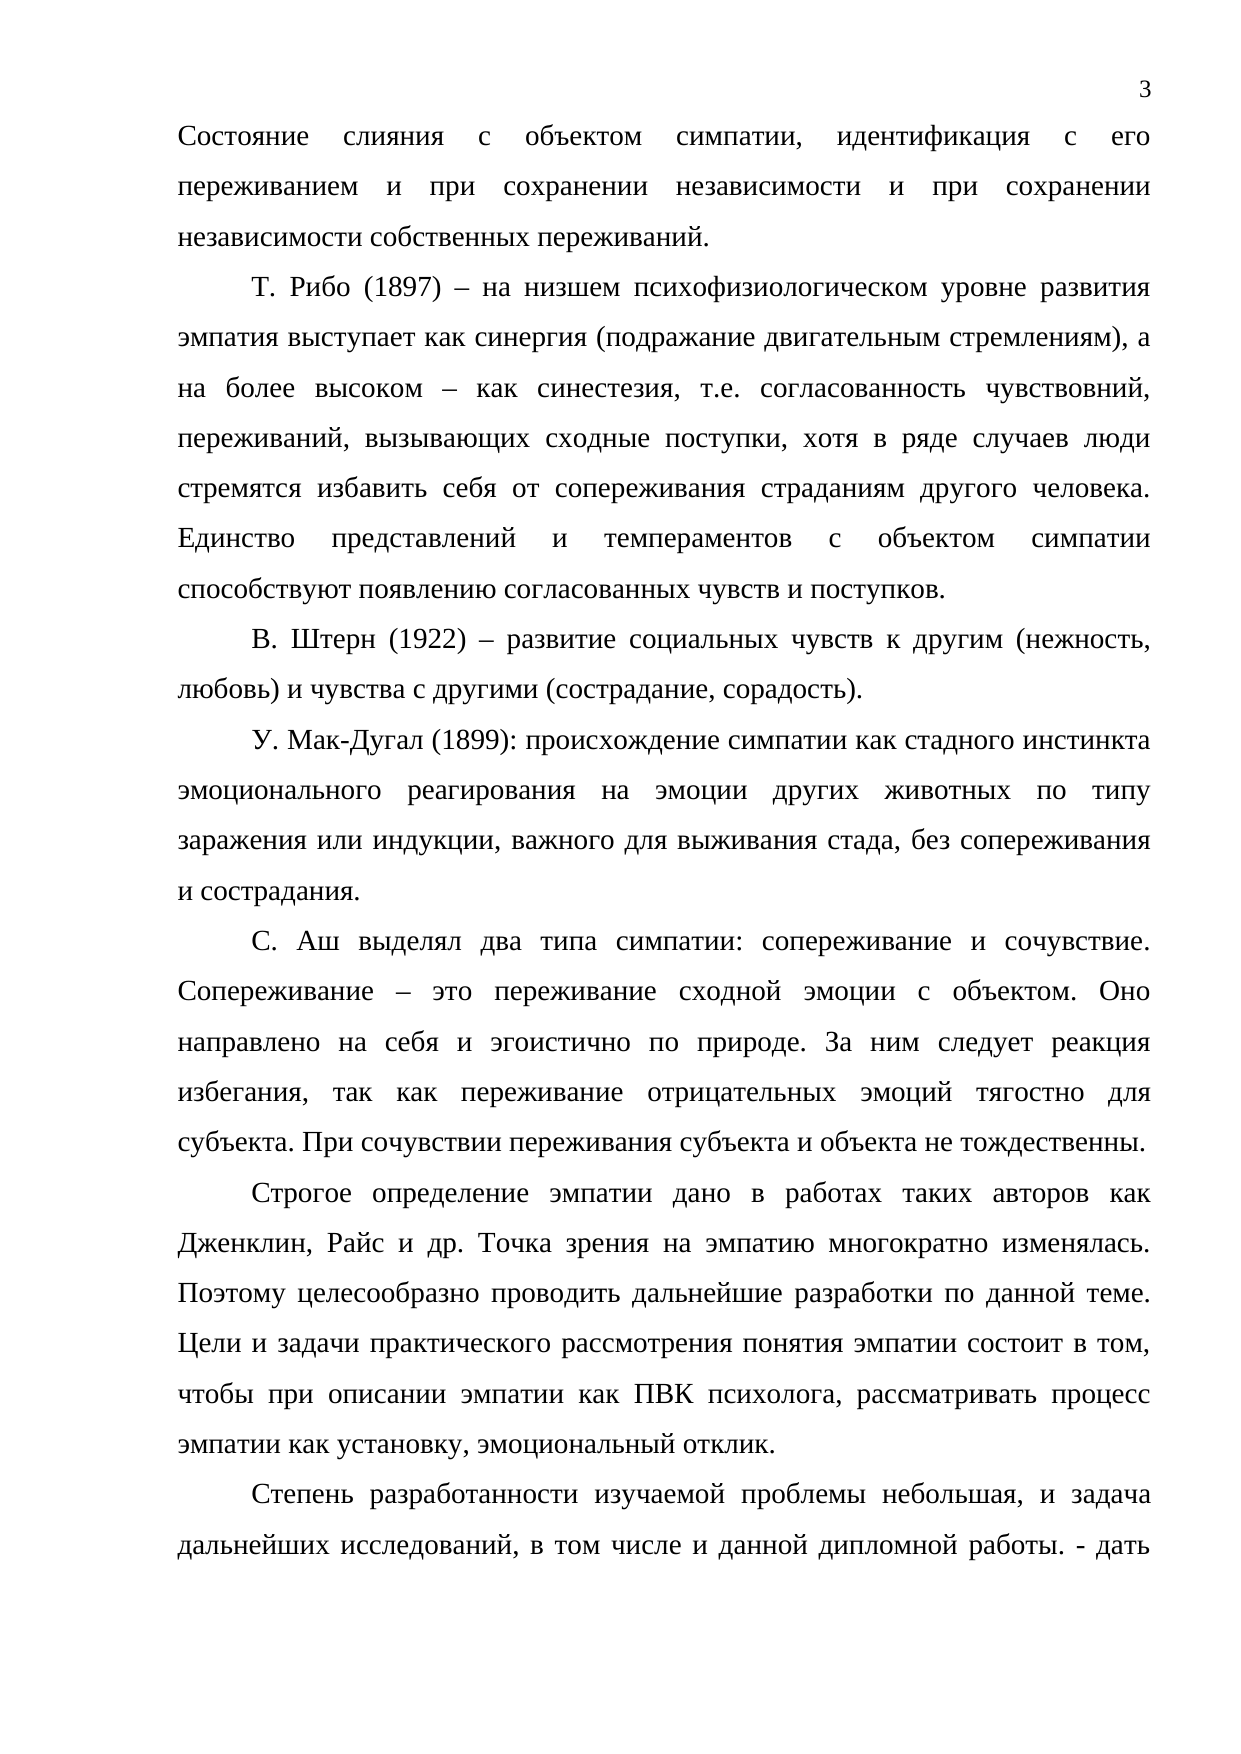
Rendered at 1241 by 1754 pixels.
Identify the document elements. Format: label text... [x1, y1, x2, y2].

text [177, 118, 1152, 252]
text С. Аш выделял два типа симпатии: сопереживание и сочувствие. Сопереживание – это переживание сходной эмоции с объектом. Оно направлено на себя и эгоистично по природе. За ним следует реакция избегания, так как переживание отрицательных эмоций тягостно для субъекта. При сочувствии переживания субъекта и объекта не тождественны. [177, 923, 1152, 1158]
text Т. Рибо (1897) – на низшем психофизиологическом уровне развития эмпатия выступает как синергия (подражание двигательным стремлениям), а на более высоком – как синестезия, т.е. согласованность чувствовний, переживаний, вызывающих сходные поступки, хотя в ряде случаев люди стремятся избавить себя от сопереживания страданиям другого человека. Единство представлений и темпераментов с объектом симпатии способствуют появлению согласованных чувств и поступков. [177, 269, 1152, 604]
text Строгое определение эмпатии дано в работах таких авторов как Дженклин, Райс и др. Точка зрения на эмпатию многократно изменялась. Поэтому целесообразно проводить дальнейшие разработки по данной теме. Цели и задачи практического рассмотрения понятия эмпатии состоит в том, чтобы при описании эмпатии как ПВК психолога, рассматривать процесс эмпатии как установку, эмоциональный отклик. [177, 1175, 1152, 1460]
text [177, 1477, 1152, 1560]
text У. Мак-Дугал (1899): происхождение симпатии как стадного инстинкта эмоционального реагирования на эмоции других животных по типу заражения или индукции, важного для выживания стада, без сопереживания и сострадания. [177, 722, 1152, 906]
text В. Штерн (1922) – развитие социальных чувств к другим (нежность, любовь) и чувства с другими (сострадание, сорадость). [177, 621, 1152, 705]
